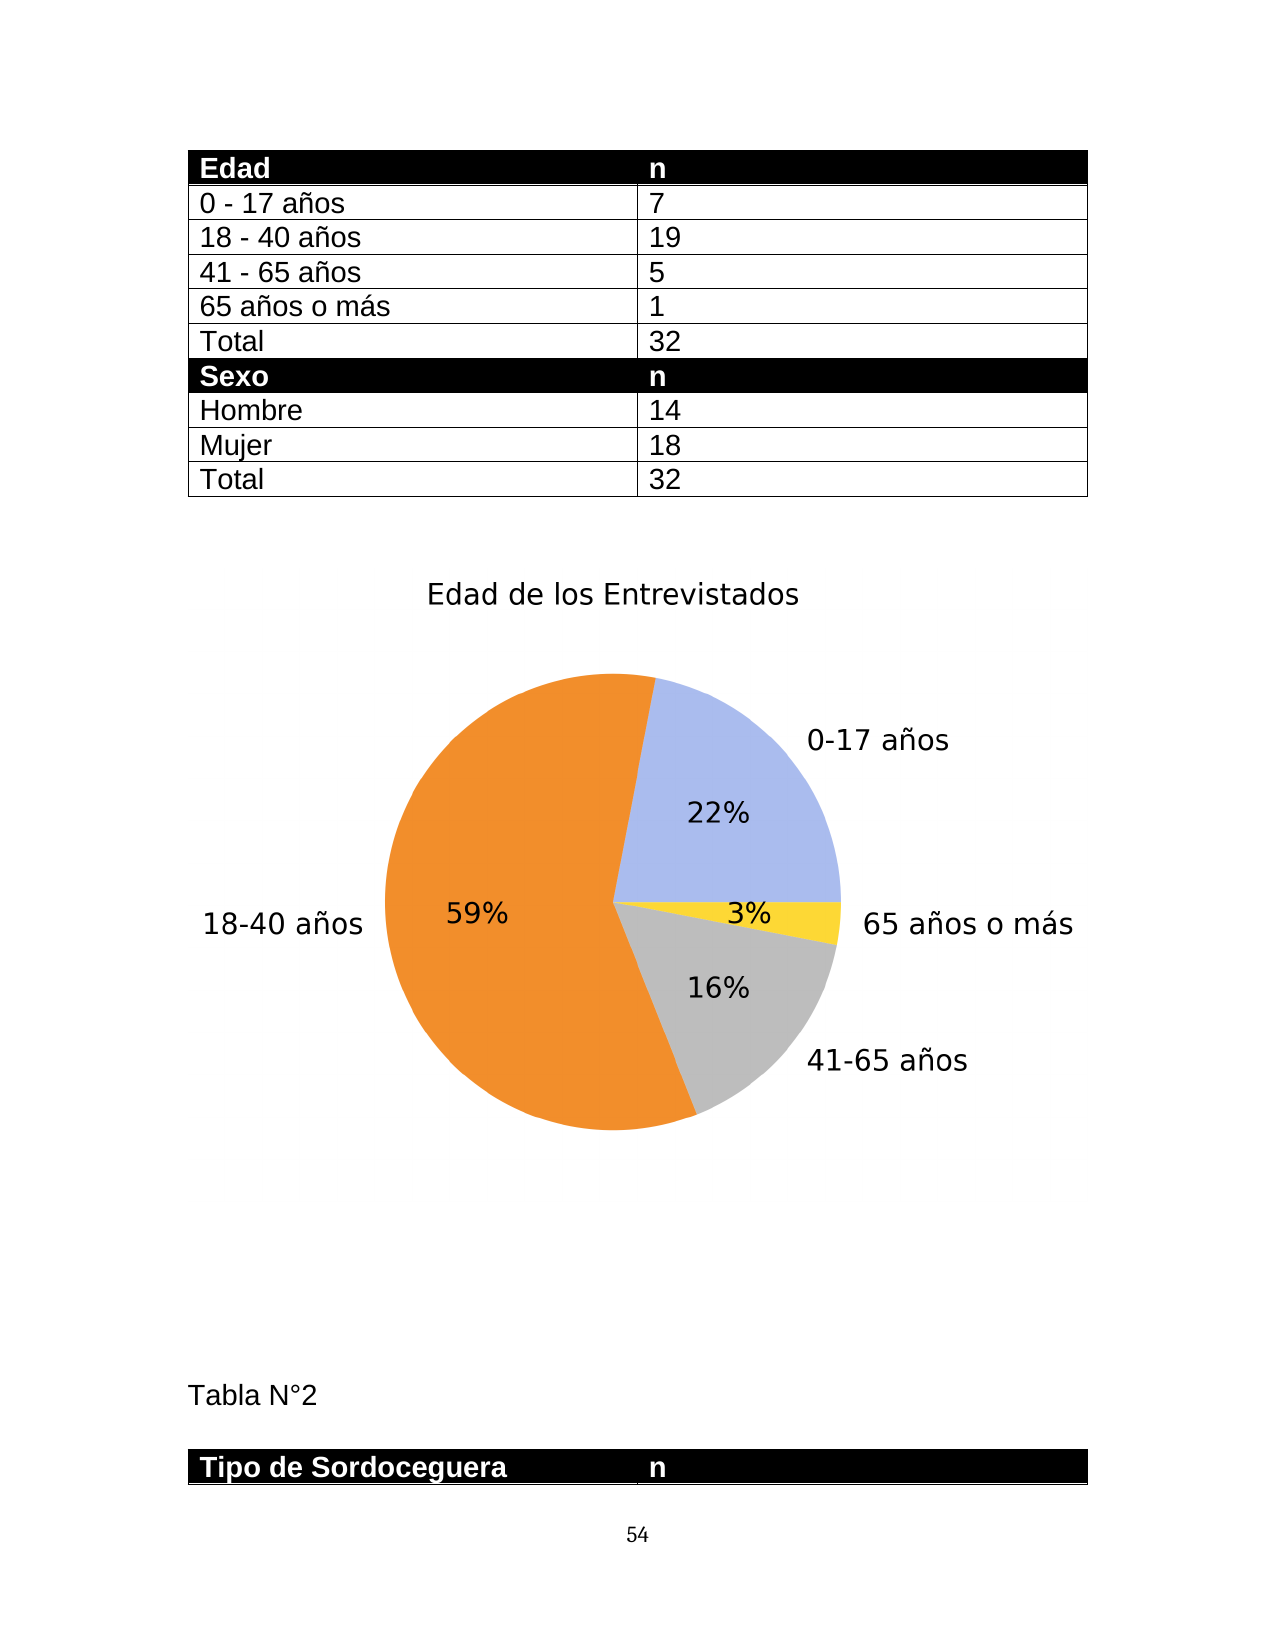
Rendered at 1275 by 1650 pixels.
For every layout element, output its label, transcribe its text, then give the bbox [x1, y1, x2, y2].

table_cell n [638, 359, 1087, 392]
text Tabla N°2 [187, 1378, 1087, 1411]
table_cell 65 años o más [189, 289, 637, 323]
table_cell 7 [638, 186, 1087, 219]
table_cell Mujer [189, 428, 637, 461]
table_cell 5 [638, 255, 1087, 288]
table_cell 1 [638, 289, 1087, 323]
table_cell 14 [638, 393, 1087, 427]
table_cell Hombre [189, 393, 637, 427]
table_header n [638, 1450, 1087, 1483]
table_cell 41 - 65 años [189, 255, 637, 288]
picture [187, 568, 1088, 1202]
table_cell 32 [638, 324, 1087, 357]
table_header n [638, 151, 1087, 184]
table_cell 18 - 40 años [189, 220, 637, 254]
table_cell Total [189, 324, 637, 357]
table_header Edad [189, 151, 637, 184]
table_header Tipo de Sordoceguera [189, 1450, 637, 1483]
table_cell 19 [638, 220, 1087, 254]
table_cell 0 - 17 años [189, 186, 637, 219]
table_cell 18 [638, 428, 1087, 461]
table_cell 32 [638, 462, 1087, 496]
table_cell Sexo [189, 359, 637, 392]
table_cell Total [189, 462, 637, 496]
